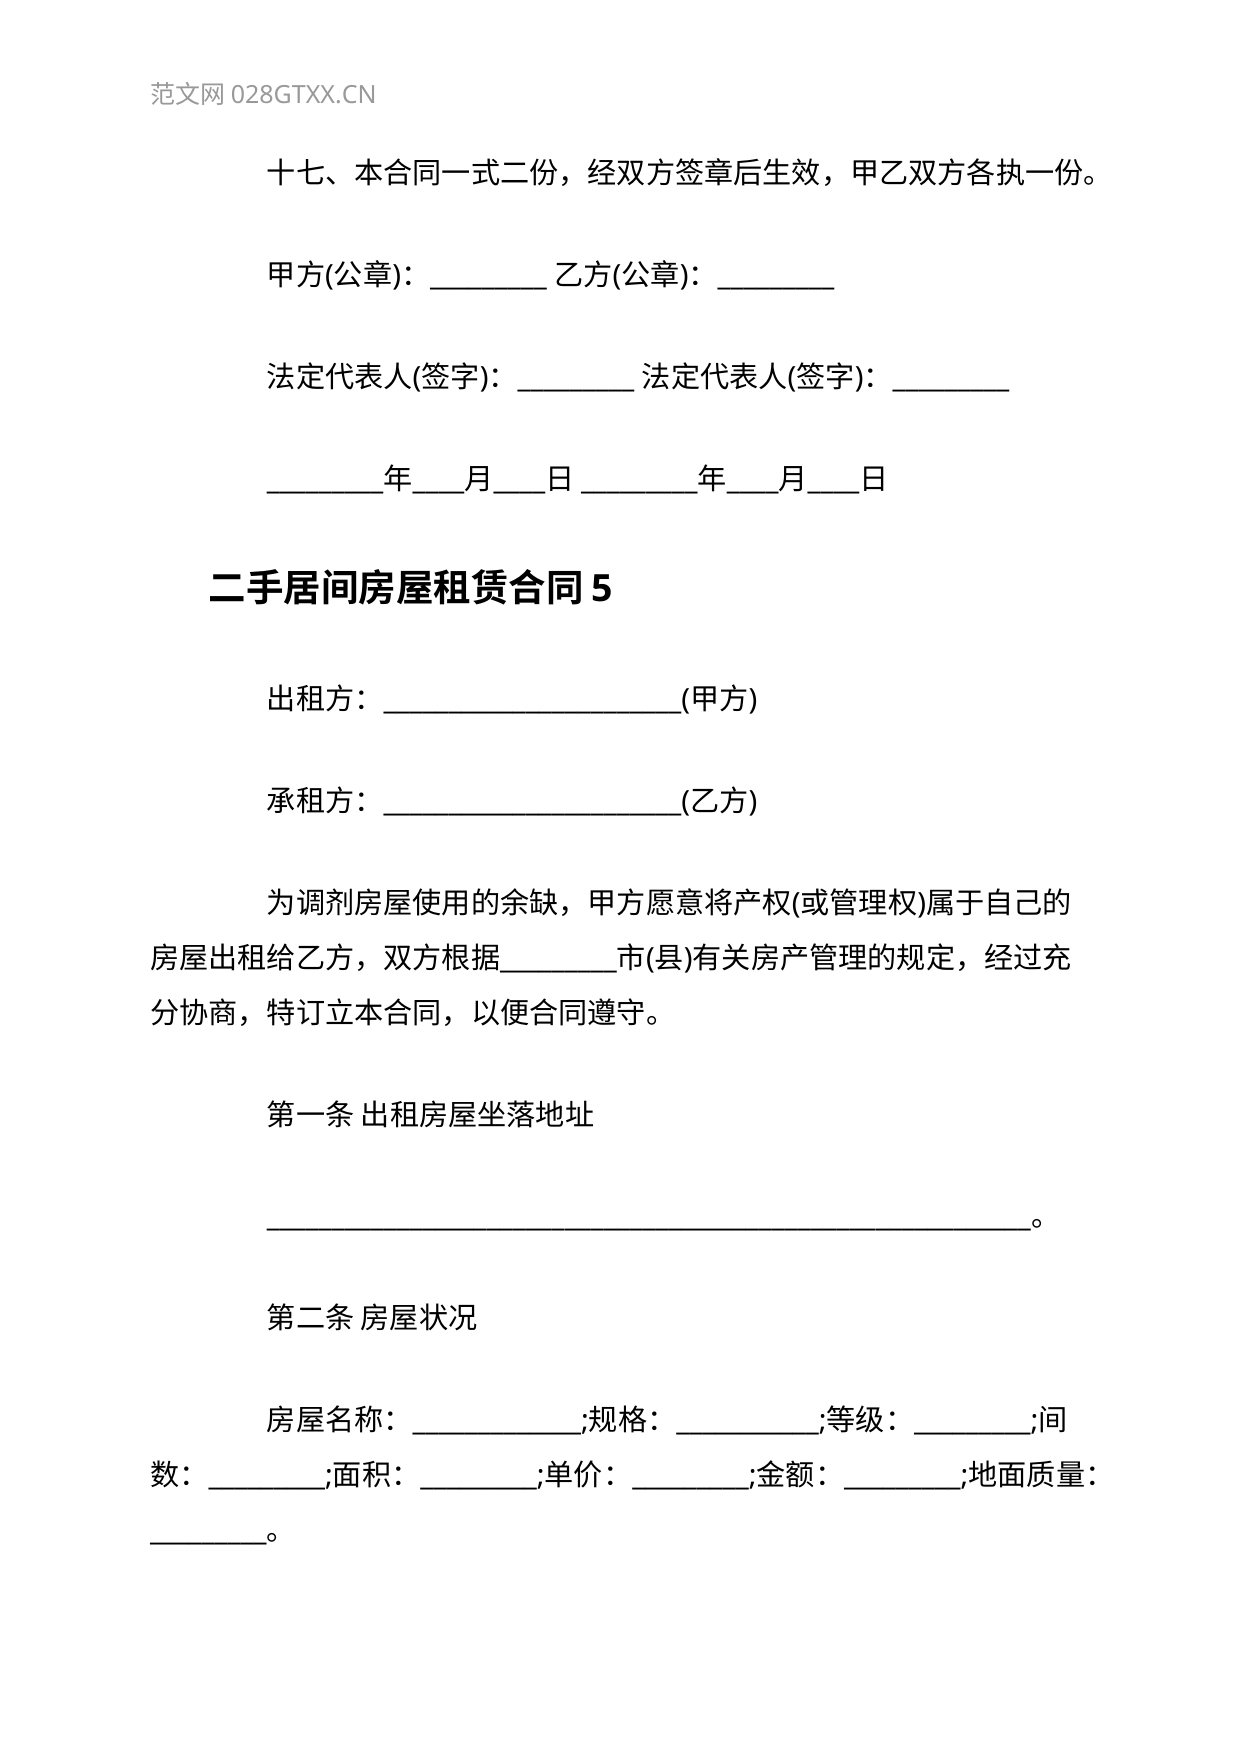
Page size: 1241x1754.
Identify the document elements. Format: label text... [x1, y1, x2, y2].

text 出租方：_______________________(甲方) [150, 675, 1090, 718]
text 第一条 出租房屋坐落地址 [150, 1091, 1090, 1133]
text 承租方：_______________________(乙方) [150, 777, 1090, 820]
text 二手居间房屋租赁合同5 [150, 558, 1090, 612]
text 十七、本合同一式二份，经双方签章后生效，甲乙双方各执一份。 [150, 150, 1090, 192]
text 法定代表人(签字)：_________ 法定代表人(签字)：_________ [150, 354, 1090, 396]
text ___________________________________________________________。 [150, 1193, 1090, 1235]
text 甲方(公章)：_________ 乙方(公章)：_________ [150, 252, 1090, 294]
text _________年____月____日 _________年____月____日 [150, 456, 1090, 498]
text 房屋名称：_____________;规格：___________;等级：_________;间数：_________;面积：_________;单价：_________;金额：_________;地面质量：_________。 [150, 1397, 1090, 1549]
text 为调剂房屋使用的余缺，甲方愿意将产权(或管理权)属于自己的房屋出租给乙方，双方根据_________市(县)有关房产管理的规定，经过充分协商，特订立本合同，以便合同遵守。 [150, 879, 1090, 1032]
text 第二条 房屋状况 [150, 1295, 1090, 1337]
